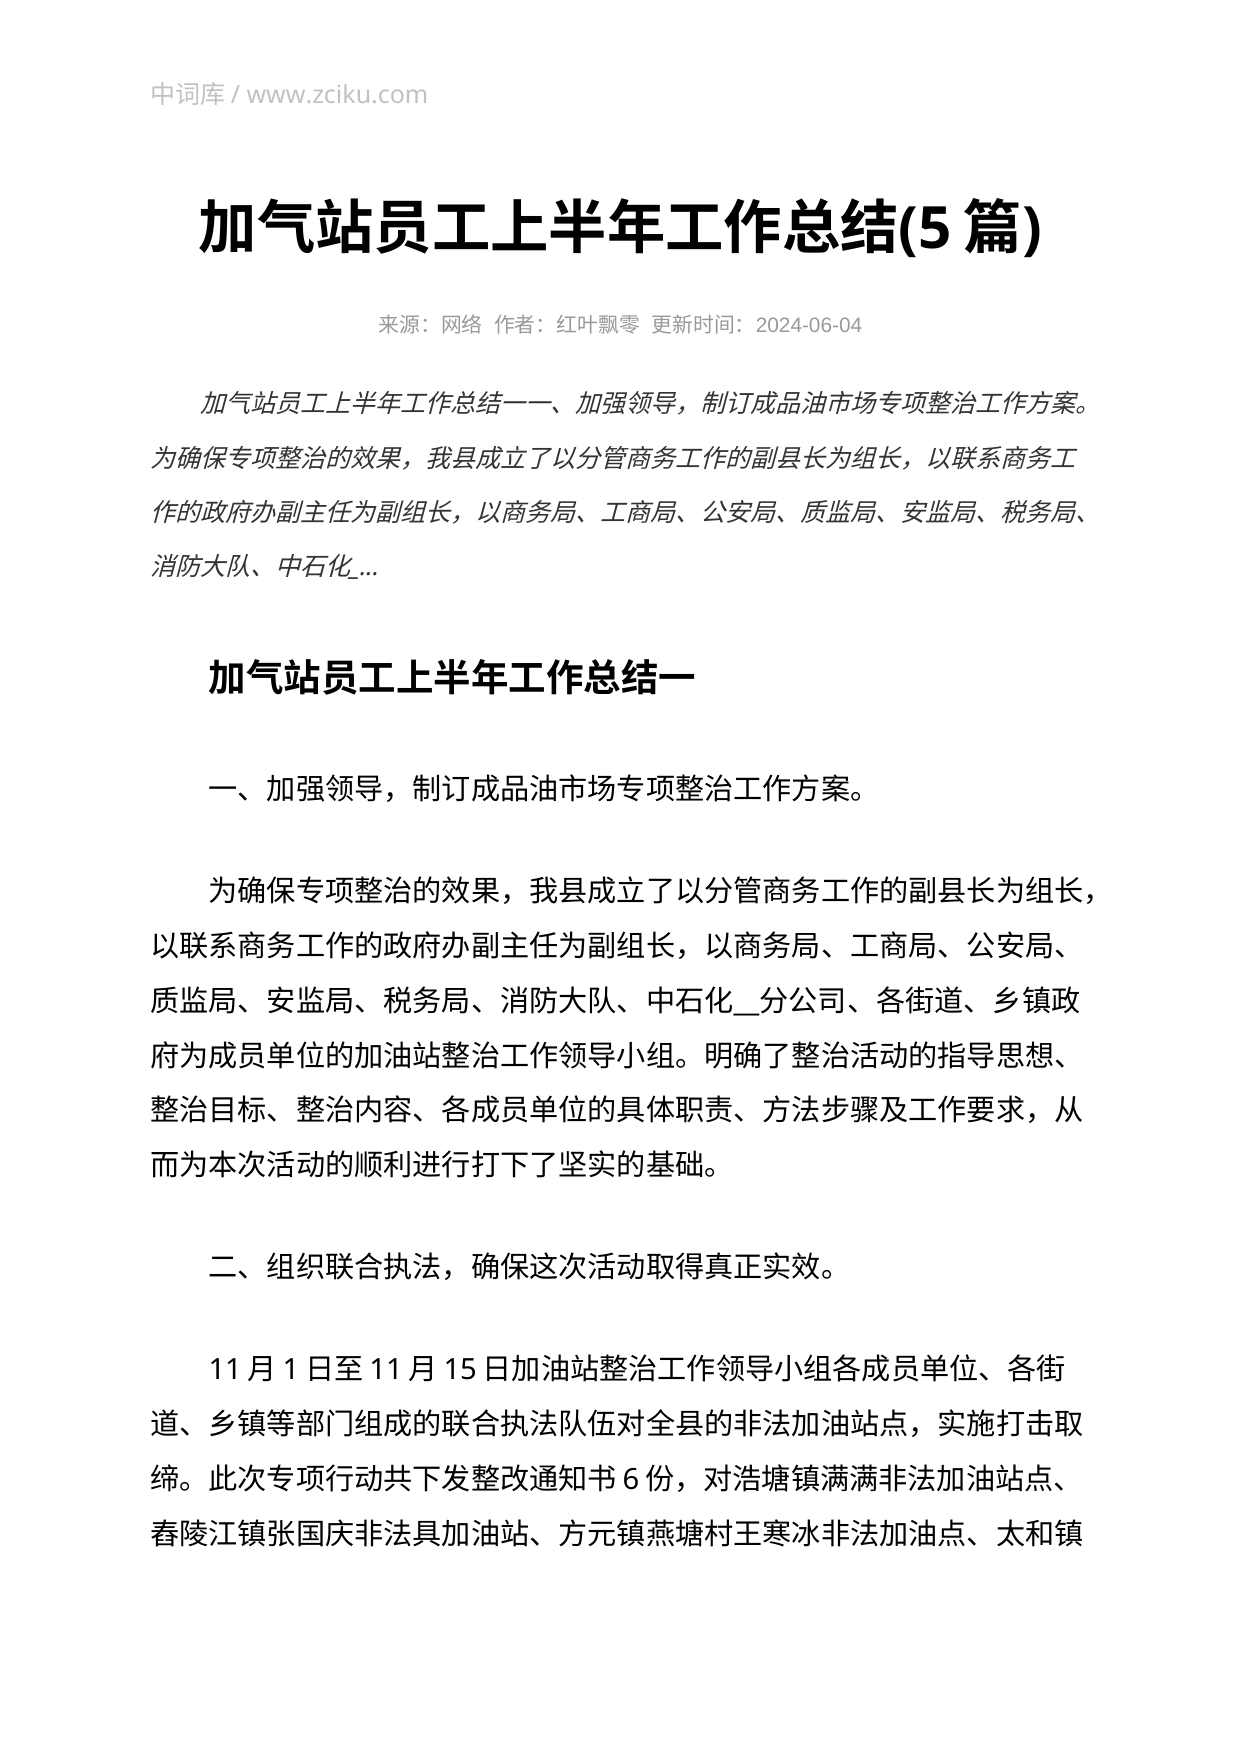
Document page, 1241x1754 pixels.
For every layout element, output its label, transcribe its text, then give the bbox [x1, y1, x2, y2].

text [150, 1345, 1090, 1553]
text 为确保专项整治的效果，我县成立了以分管商务工作的副县长为组长，以联系商务工作的政府办副主任为副组长，以商务局、工商局、公安局、质监局、安监局、税务局、消防大队、中石化__分公司、各街道、乡镇政府为成员单位的加油站整治工作领导小组。明确了整治活动的指导思想、整治目标、整治内容、各成员单位的具体职责、方法步骤及工作要求，从而为本次活动的顺利进行打下了坚实的基础。 [150, 867, 1090, 1184]
text 加气站员工上半年工作总结一 [150, 648, 1090, 702]
subtitle 加气站员工上半年工作总结(5篇) [150, 181, 1090, 266]
text 二、组织联合执法，确保这次活动取得真正实效。 [150, 1244, 1090, 1286]
text 一、加强领导，制订成品油市场专项整治工作方案。 [150, 766, 1090, 808]
text 加气站员工上半年工作总结一一、加强领导，制订成品油市场专项整治工作方案。为确保专项整治的效果，我县成立了以分管商务工作的副县长为组长，以联系商务工作的政府办副主任为副组长，以商务局、工商局、公安局、质监局、安监局、税务局、消防大队、中石化_... [150, 384, 1090, 583]
text 来源：网络 作者：红叶飘零 更新时间：2024-06-04 [150, 313, 1090, 337]
